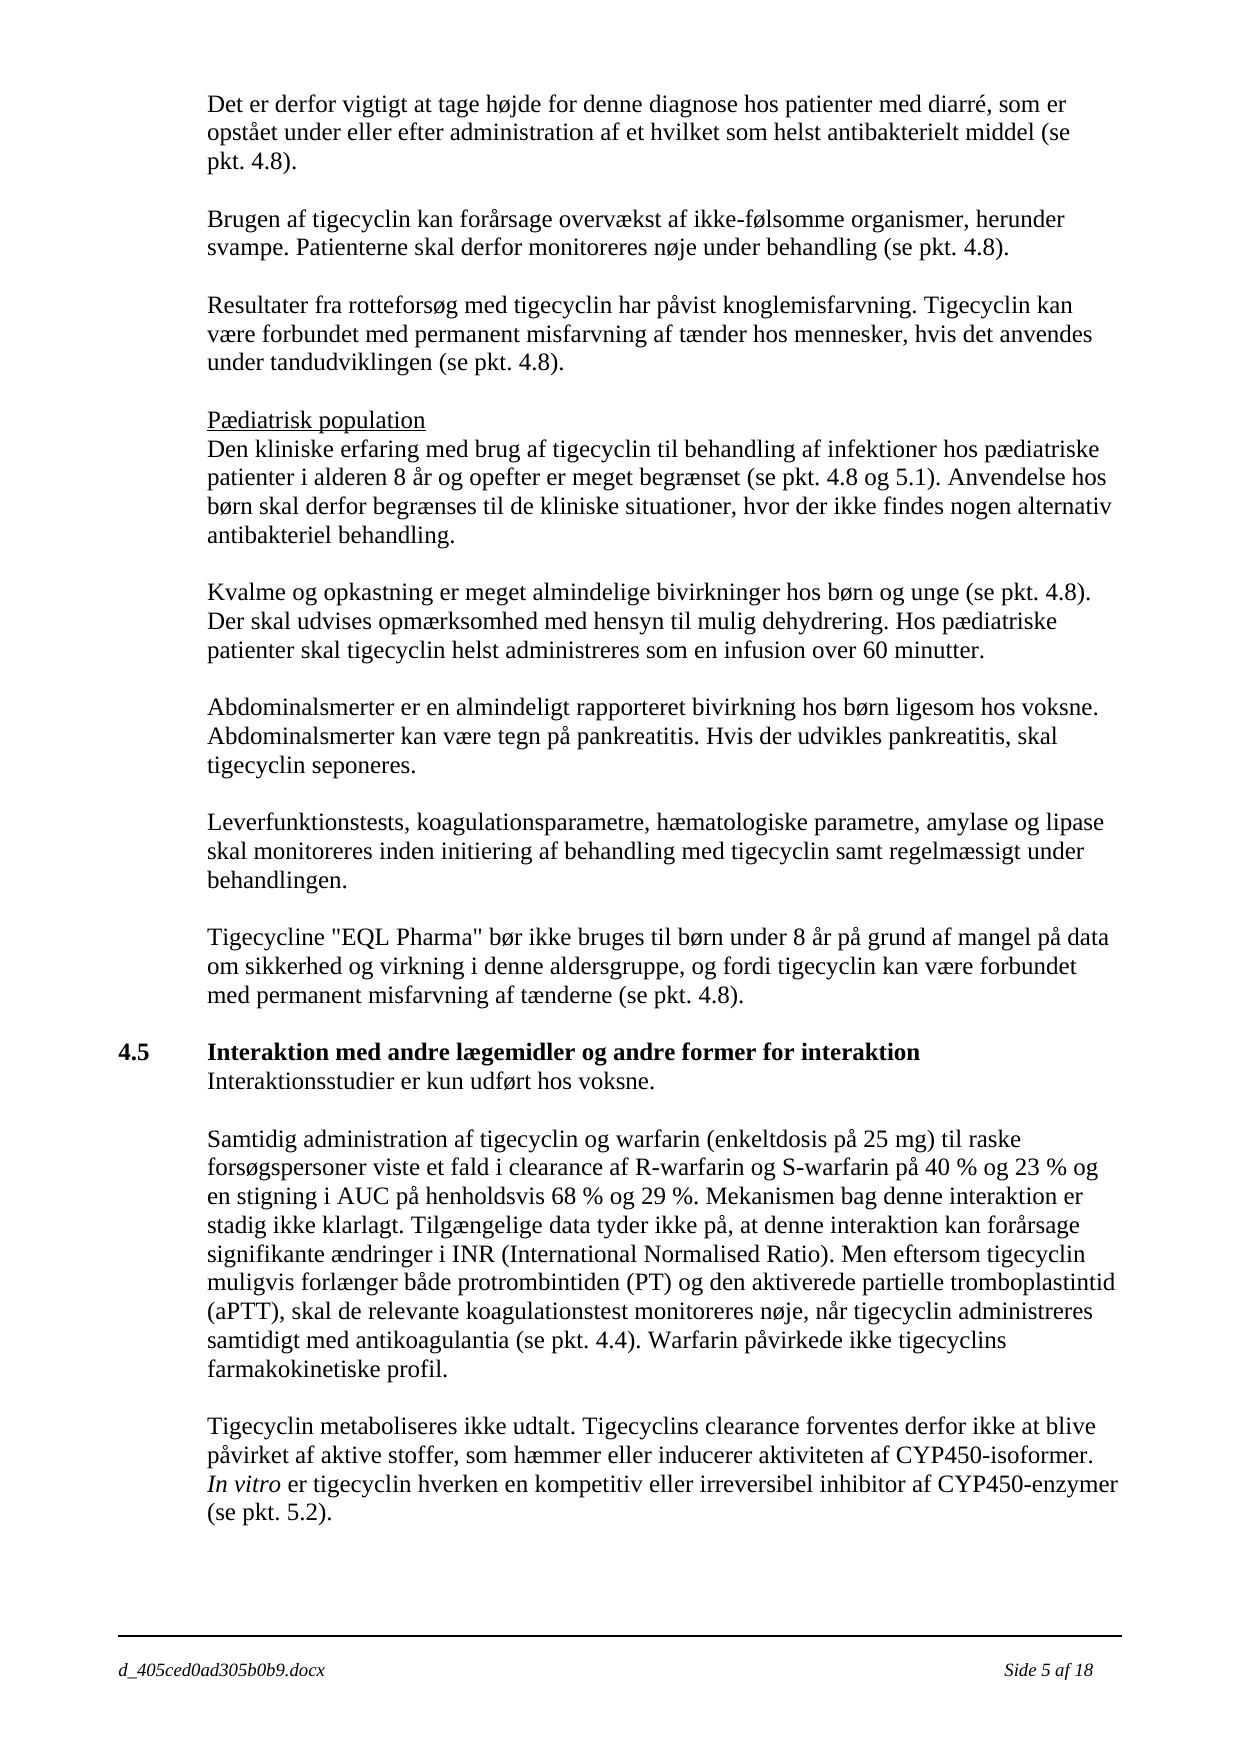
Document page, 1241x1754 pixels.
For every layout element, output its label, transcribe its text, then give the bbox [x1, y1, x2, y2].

text Samtidig administration af tigecyclin og warfarin (enkeltdosis på 25 mg) til raske forsøgspersoner viste et fald i clearance af R-warfarin og S-warfarin på 40 % og 23 % og en stigning i AUC på henholdsvis 68 % og 29 %. Mekanismen bag denne interaktion er stadig ikke klarlagt. Tilgængelige data tyder ikke på, at denne interaktion kan forårsage signifikante ændringer i INR (International Normalised Ratio). Men eftersom tigecyclin muligvis forlænger både protrombintiden (PT) og den aktiverede partielle tromboplastintid (aPTT), skal de relevante koagulationstest monitoreres nøje, når tigecyclin administreres samtidigt med antikoagulantia (se pkt. 4.4). Warfarin påvirkede ikke tigecyclins farmakokinetiske profil. [207, 1124, 1122, 1382]
text 4.5 Interaktion med andre lægemidler og andre former for interaktion [118, 1037, 1122, 1066]
text Der skal udvises opmærksomhed med hensyn til mulig dehydrering. Hos pædiatriske patienter skal tigecyclin helst administreres som en infusion over 60 minutter. [207, 606, 1122, 664]
text Tigecyclin metaboliseres ikke udtalt. Tigecyclins clearance forventes derfor ikke at blive påvirket af aktive stoffer, som hæmmer eller inducerer aktiviteten af CYP450-isoformer. In vitro er tigecyclin hverken en kompetitiv eller irreversibel inhibitor af CYP450-enzymer (se pkt. 5.2). [207, 1411, 1122, 1526]
text Leverfunktionstests, koagulationsparametre, hæmatologiske parametre, amylase og lipase skal monitoreres inden initiering af behandling med tigecyclin samt regelmæssigt under behandlingen. [207, 807, 1122, 894]
text Tigecycline "EQL Pharma" bør ikke bruges til børn under 8 år på grund af mangel på data om sikkerhed og virkning i denne aldersgruppe, og fordi tigecyclin kan være forbundet med permanent misfarvning af tænderne (se pkt. 4.8). [207, 922, 1122, 1009]
text Kvalme og opkastning er meget almindelige bivirkninger hos børn og unge (se pkt. 4.8). [207, 577, 1122, 606]
text Den kliniske erfaring med brug af tigecyclin til behandling af infektioner hos pædiatriske patienter i alderen 8 år og opefter er meget begrænset (se pkt. 4.8 og 5.1). Anvendelse hos børn skal derfor begrænses til de kliniske situationer, hvor der ikke findes nogen alternativ antibakteriel behandling. [207, 434, 1122, 549]
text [207, 89, 1122, 175]
text Abdominalsmerter er en almindeligt rapporteret bivirkning hos børn ligesom hos voksne. Abdominalsmerter kan være tegn på pankreatitis. Hvis der udvikles pankreatitis, skal tigecyclin seponeres. [207, 692, 1122, 779]
text Resultater fra rotteforsøg med tigecyclin har påvist knoglemisfarvning. Tigecyclin kan være forbundet med permanent misfarvning af tænder hos mennesker, hvis det anvendes under tandudviklingen (se pkt. 4.8). [207, 290, 1122, 376]
text Pædiatrisk population [207, 405, 1122, 434]
text Interaktionsstudier er kun udført hos voksne. [207, 1066, 1122, 1095]
text Brugen af tigecyclin kan forårsage overvækst af ikke-følsomme organismer, herunder svampe. Patienterne skal derfor monitoreres nøje under behandling (se pkt. 4.8). [207, 204, 1122, 261]
